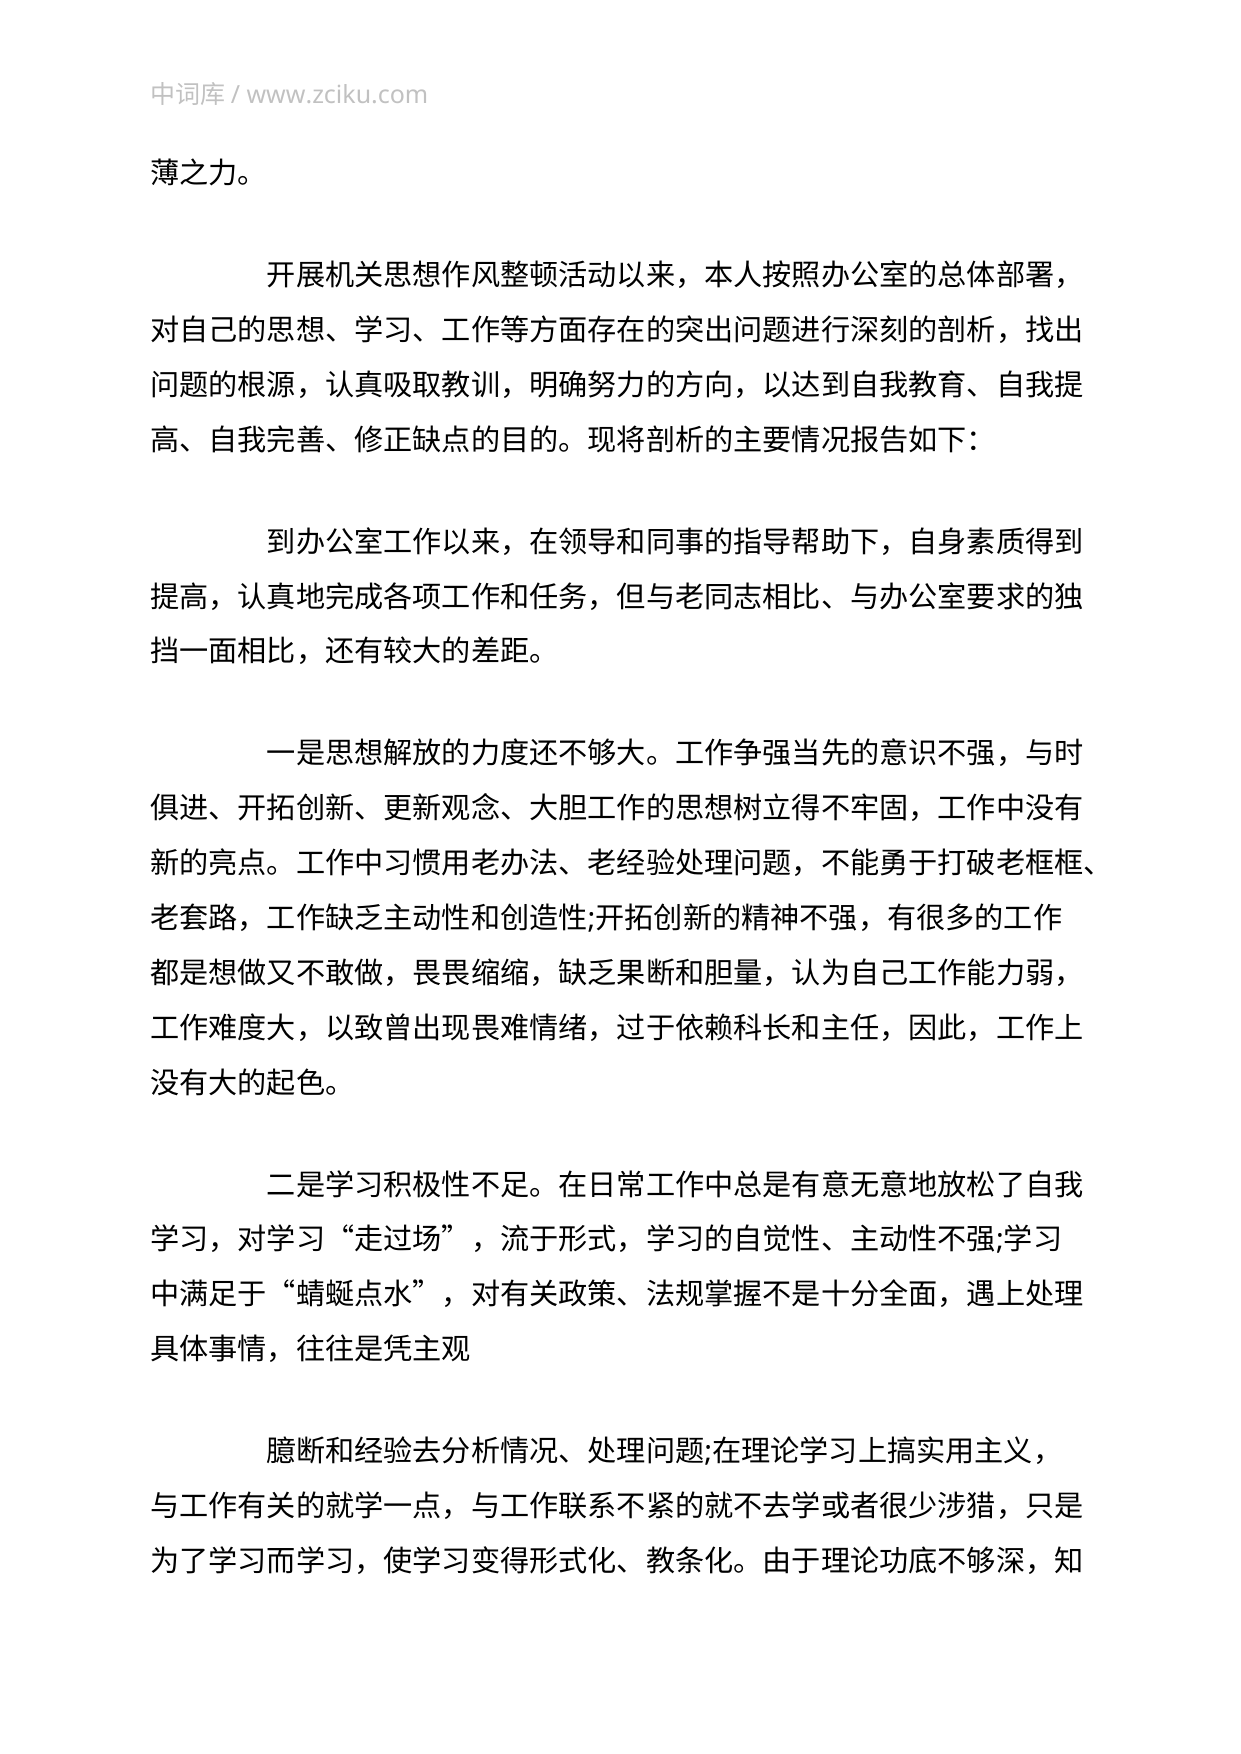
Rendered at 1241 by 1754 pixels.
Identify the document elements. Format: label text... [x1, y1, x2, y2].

text 开展机关思想作风整顿活动以来，本人按照办公室的总体部署，对自己的思想、学习、工作等方面存在的突出问题进行深刻的剖析，找出问题的根源，认真吸取教训，明确努力的方向，以达到自我教育、自我提高、自我完善、修正缺点的目的。现将剖析的主要情况报告如下： [150, 252, 1090, 459]
text 二是学习积极性不足。在日常工作中总是有意无意地放松了自我学习，对学习“走过场”，流于形式，学习的自觉性、主动性不强;学习中满足于“蜻蜒点水”，对有关政策、法规掌握不是十分全面，遇上处理具体事情，往往是凭主观 [150, 1161, 1090, 1368]
text 一是思想解放的力度还不够大。工作争强当先的意识不强，与时俱进、开拓创新、更新观念、大胆工作的思想树立得不牢固，工作中没有新的亮点。工作中习惯用老办法、老经验处理问题，不能勇于打破老框框、老套路，工作缺乏主动性和创造性;开拓创新的精神不强，有很多的工作都是想做又不敢做，畏畏缩缩，缺乏果断和胆量，认为自己工作能力弱，工作难度大，以致曾出现畏难情绪，过于依赖科长和主任，因此，工作上没有大的起色。 [150, 730, 1090, 1102]
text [150, 150, 1090, 192]
text 到办公室工作以来，在领导和同事的指导帮助下，自身素质得到提高，认真地完成各项工作和任务，但与老同志相比、与办公室要求的独挡一面相比，还有较大的差距。 [150, 518, 1090, 670]
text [150, 1428, 1090, 1580]
